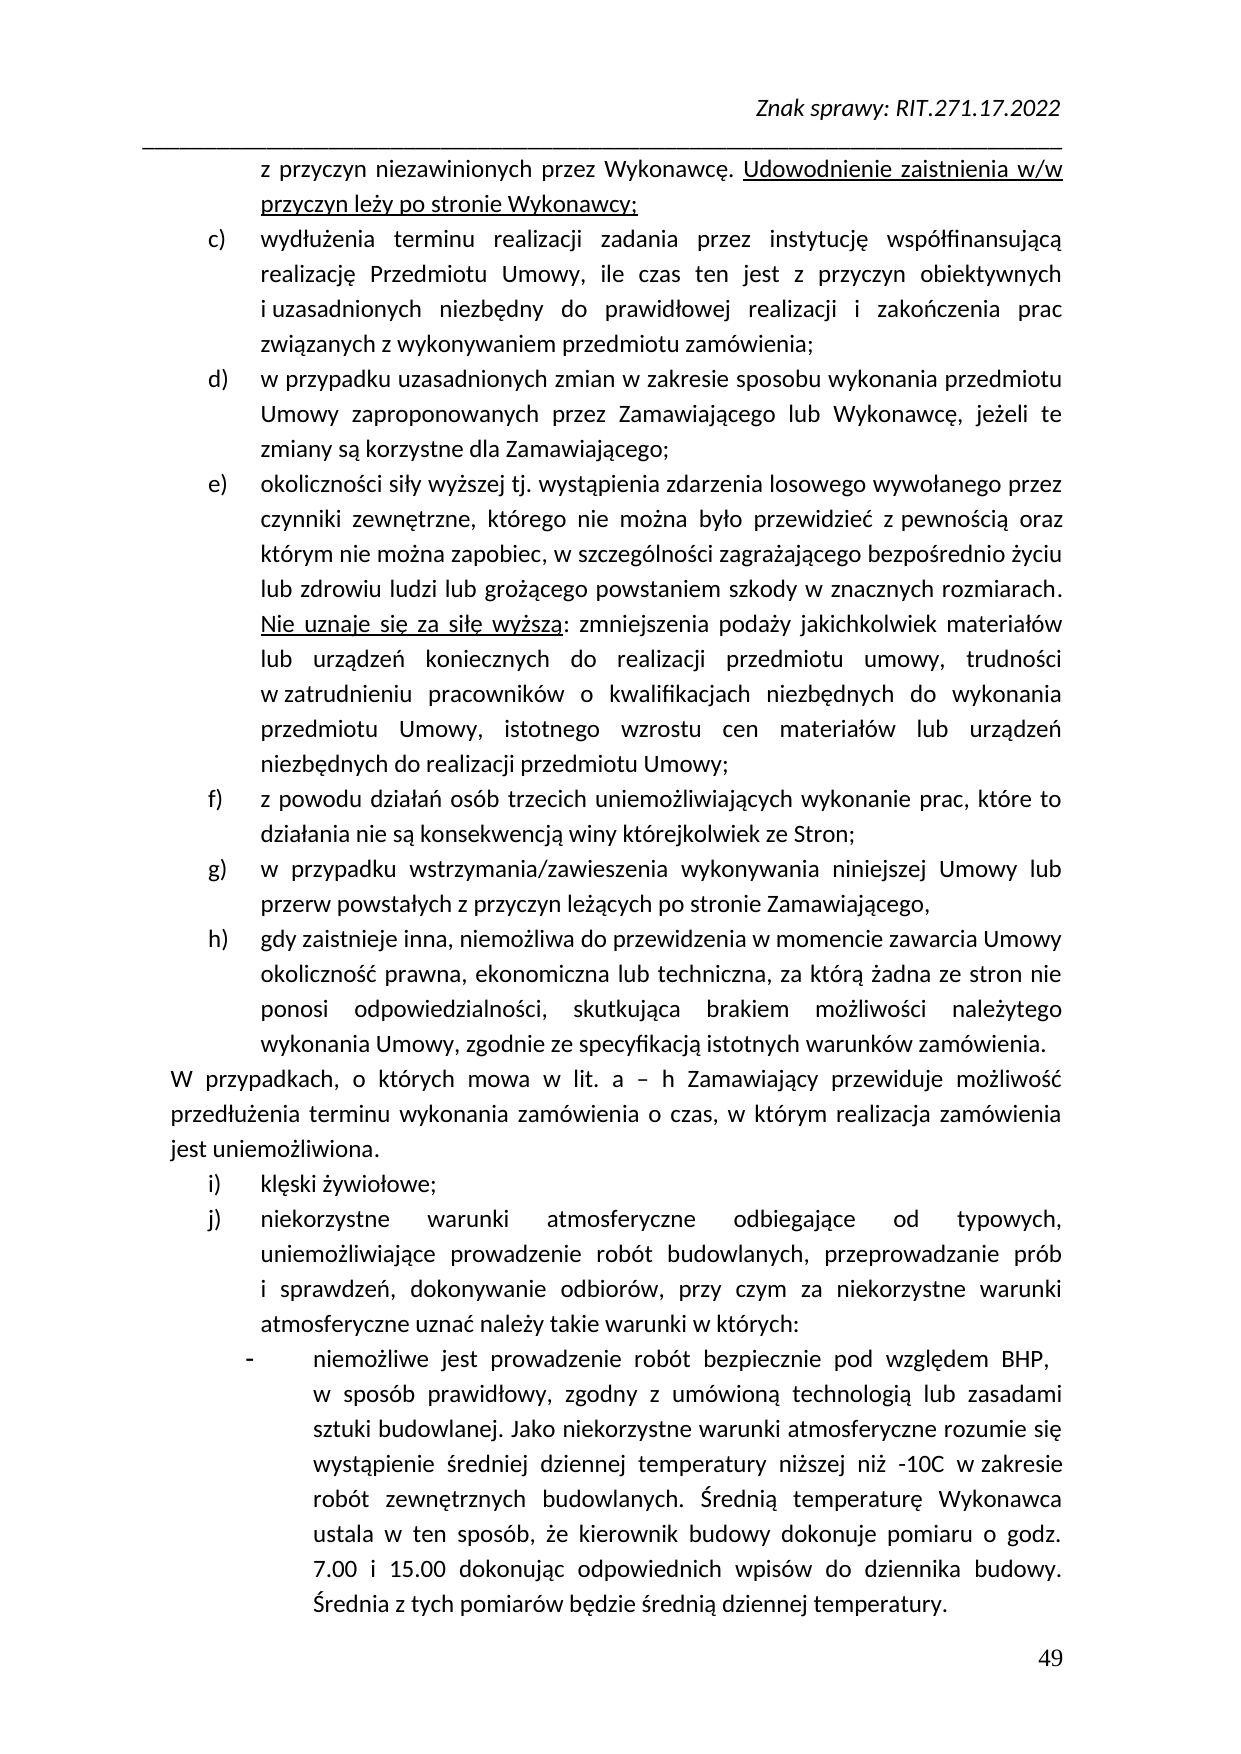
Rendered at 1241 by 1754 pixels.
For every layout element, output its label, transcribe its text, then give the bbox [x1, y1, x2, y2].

list w przypadku uzasadnionych zmian w zakresie sposobu wykonania przedmiotu Umowy zaproponowanych przez Zamawiającego lub Wykonawcę, jeżeli te zmiany są korzystne dla Zamawiającego; [208, 363, 1063, 463]
list okoliczności siły wyższej tj. wystąpienia zdarzenia losowego wywołanego przez czynniki zewnętrzne, którego nie można było przewidzieć z pewnością oraz którym nie można zapobiec, w szczególności zagrażającego bezpośrednio życiu lub zdrowiu ludzi lub grożącego powstaniem szkody w znacznych rozmiarach. Nie uznaje się za siłę wyższą: zmniejszenia podaży jakichkolwiek materiałów lub urządzeń koniecznych do realizacji przedmiotu umowy, trudności w zatrudnieniu pracowników o kwalifikacjach niezbędnych do wykonania przedmiotu Umowy, istotnego wzrostu cen materiałów lub urządzeń niezbędnych do realizacji przedmiotu Umowy; [208, 468, 1063, 778]
list z powodu działań osób trzecich uniemożliwiających wykonanie prac, które to działania nie są konsekwencją winy którejkolwiek ze Stron; [208, 783, 1063, 848]
list niekorzystne warunki atmosferyczne odbiegające od typowych, uniemożliwiające prowadzenie robót budowlanych, przeprowadzanie prób i sprawdzeń, dokonywanie odbiorów, przy czym za niekorzystne warunki atmosferyczne uznać należy takie warunki w których: [208, 1203, 1063, 1338]
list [208, 153, 1063, 218]
list klęski żywiołowe; [208, 1168, 1063, 1198]
list niemożliwe jest prowadzenie robót bezpiecznie pod względem BHP, w sposób prawidłowy, zgodny z umówioną technologią lub zasadami sztuki budowlanej. Jako niekorzystne warunki atmosferyczne rozumie się wystąpienie średniej dziennej temperatury niższej niż -10C w zakresie robót zewnętrznych budowlanych. Średnią temperaturę Wykonawca ustala w ten sposób, że kierownik budowy dokonuje pomiaru o godz. 7.00 i 15.00 dokonując odpowiednich wpisów do dziennika budowy. Średnia z tych pomiarów będzie średnią dziennej temperatury. [245, 1343, 1063, 1618]
list W przypadkach, o których mowa w lit. a – h Zamawiający przewiduje możliwość przedłużenia terminu wykonania zamówienia o czas, w którym realizacja zamówienia jest uniemożliwiona. [170, 1063, 1063, 1163]
list wydłużenia terminu realizacji zadania przez instytucję współfinansującą realizację Przedmiotu Umowy, ile czas ten jest z przyczyn obiektywnych i uzasadnionych niezbędny do prawidłowej realizacji i zakończenia prac związanych z wykonywaniem przedmiotu zamówienia; [208, 223, 1063, 358]
list w przypadku wstrzymania/zawieszenia wykonywania niniejszej Umowy lub przerw powstałych z przyczyn leżących po stronie Zamawiającego, [208, 853, 1063, 918]
list gdy zaistnieje inna, niemożliwa do przewidzenia w momencie zawarcia Umowy okoliczność prawna, ekonomiczna lub techniczna, za którą żadna ze stron nie ponosi odpowiedzialności, skutkująca brakiem możliwości należytego wykonania Umowy, zgodnie ze specyfikacją istotnych warunków zamówienia. [208, 923, 1063, 1058]
